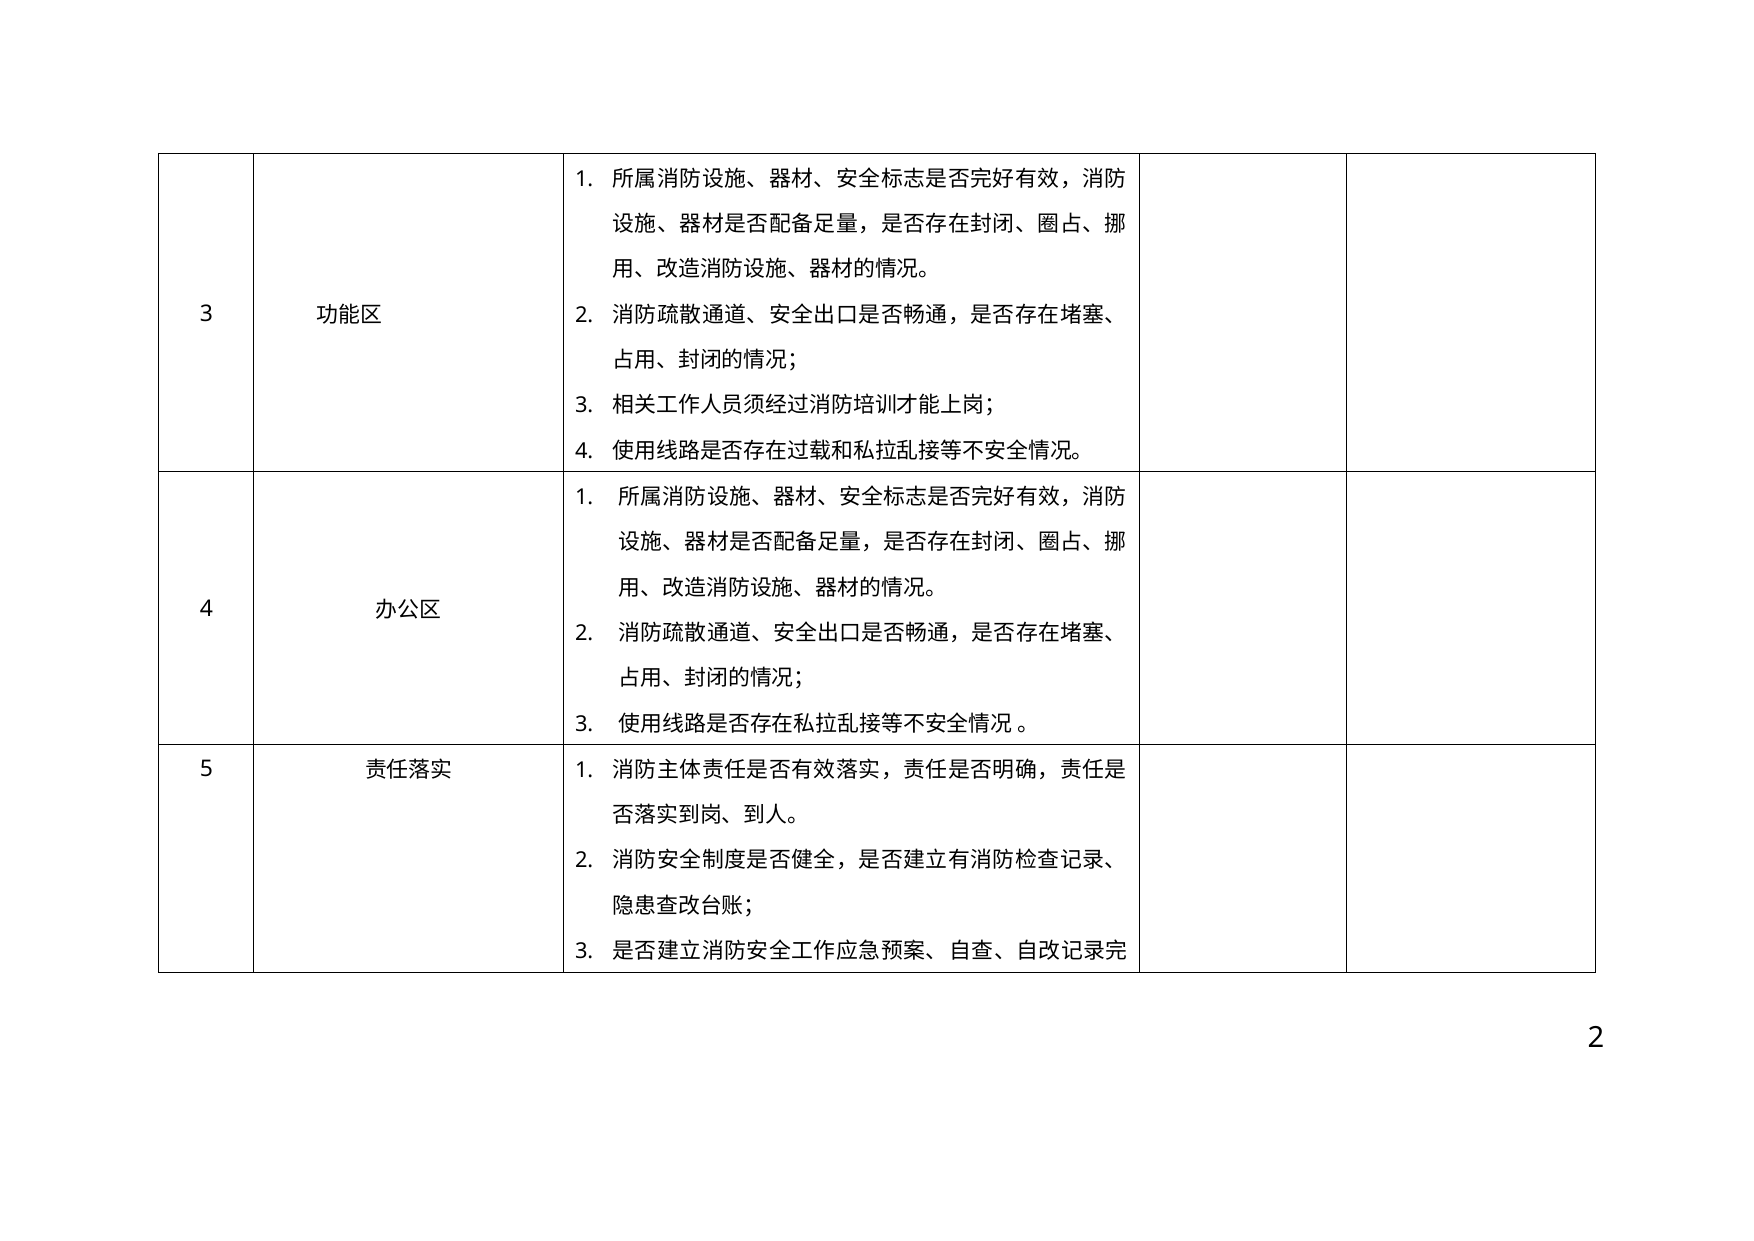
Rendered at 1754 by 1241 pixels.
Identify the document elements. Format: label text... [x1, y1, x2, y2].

table_cell [1347, 472, 1595, 744]
table_cell [1140, 745, 1346, 972]
table_cell 3 [159, 154, 253, 471]
table_cell [1347, 154, 1595, 471]
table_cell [564, 745, 1139, 972]
table_cell [1140, 154, 1346, 471]
table_cell 责任落实 [254, 745, 563, 972]
table_cell 所属消防设施、器材、安全标志是否完好有效，消防设施、器材是否配备足量，是否存在封闭、圈占、挪用、改造消防设施、器材的情况。 消防疏散通道、安全出口是否畅通，是否存在堵塞、占用、封闭的情况； 使用线路是否存在私拉乱接等不安全情况 。 [564, 472, 1139, 744]
table_cell 4 [159, 472, 253, 744]
table_cell [1347, 745, 1595, 972]
table_cell 所属消防设施、器材、安全标志是否完好有效，消防设施、器材是否配备足量，是否存在封闭、圈占、挪用、改造消防设施、器材的情况。 消防疏散通道、安全出口是否畅通，是否存在堵塞、占用、封闭的情况； 相关工作人员须经过消防培训才能上岗； 使用线路是否存在过载和私拉乱接等不安全情况。 [564, 154, 1139, 471]
table_cell [1140, 472, 1346, 744]
table_cell 5 [159, 745, 253, 972]
table_cell 功能区 [254, 154, 563, 471]
table_cell 办公区 [254, 472, 563, 744]
